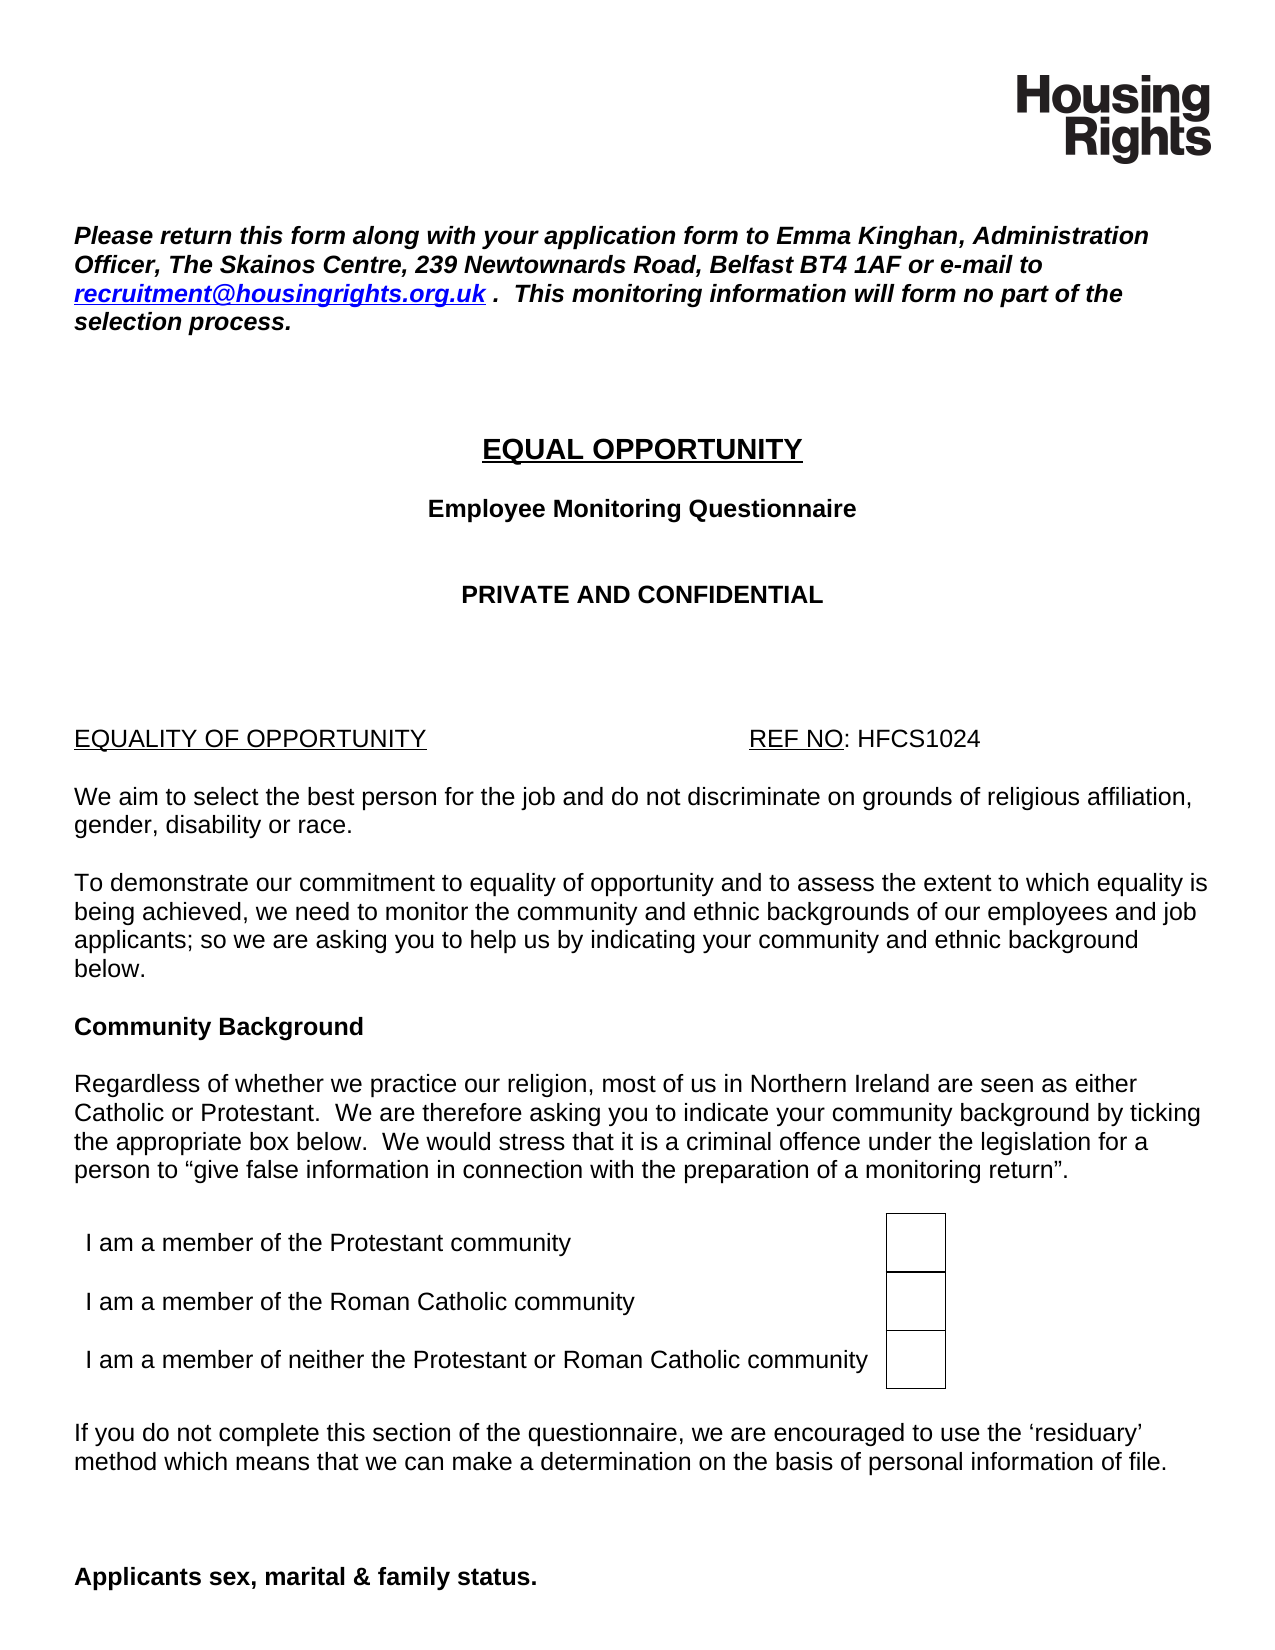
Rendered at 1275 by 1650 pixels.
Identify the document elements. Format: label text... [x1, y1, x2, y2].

text Applicants sex, marital & family status. [74, 1562, 1211, 1591]
text Please return this form along with your application form to Emma Kinghan, Administration Officer, The Skainos Centre, 239 Newtownards Road, Belfast BT4 1AF or e-mail to recruitment@housingrights.org.uk . This monitoring information will form no part of the selection process. [74, 221, 1211, 336]
subtitle Employee Monitoring Questionnaire [74, 494, 1211, 523]
text EQUALITY OF OPPORTUNITY REF NO: HFCS1024 [74, 724, 1211, 753]
text We aim to select the best person for the job and do not discriminate on grounds of religious affiliation, gender, disability or race. [74, 782, 1211, 839]
text If you do not complete this section of the questionnaire, we are encouraged to use the ‘residuary’ method which means that we can make a determination on the basis of personal information of file. [74, 1418, 1211, 1476]
text To demonstrate our commitment to equality of opportunity and to assess the extent to which equality is being achieved, we need to monitor the community and ethnic backgrounds of our employees and job applicants; so we are asking you to help us by indicating your community and ethnic background below. [74, 868, 1211, 983]
picture [1017, 75, 1211, 164]
table_cell [887, 1331, 945, 1388]
subtitle PRIVATE AND CONFIDENTIAL [74, 580, 1211, 609]
table_header I am a member of the Protestant community [74, 1213, 886, 1271]
table_header [887, 1214, 945, 1271]
table_cell I am a member of neither the Protestant or Roman Catholic community [74, 1330, 886, 1388]
table_cell I am a member of the Roman Catholic community [74, 1271, 886, 1330]
subtitle Community Background [74, 1012, 1211, 1040]
title EQUAL OPPORTUNITY [74, 432, 1211, 465]
table_cell [887, 1273, 945, 1330]
text Regardless of whether we practice our religion, most of us in are seen as either Catholic or Protestant. We are therefore asking you to indicate your community background by ticking the appropriate box below. We would stress that it is a criminal offence under the legislation for a person to “give false information in connection with the preparation of a monitoring return”. [74, 1069, 1211, 1184]
